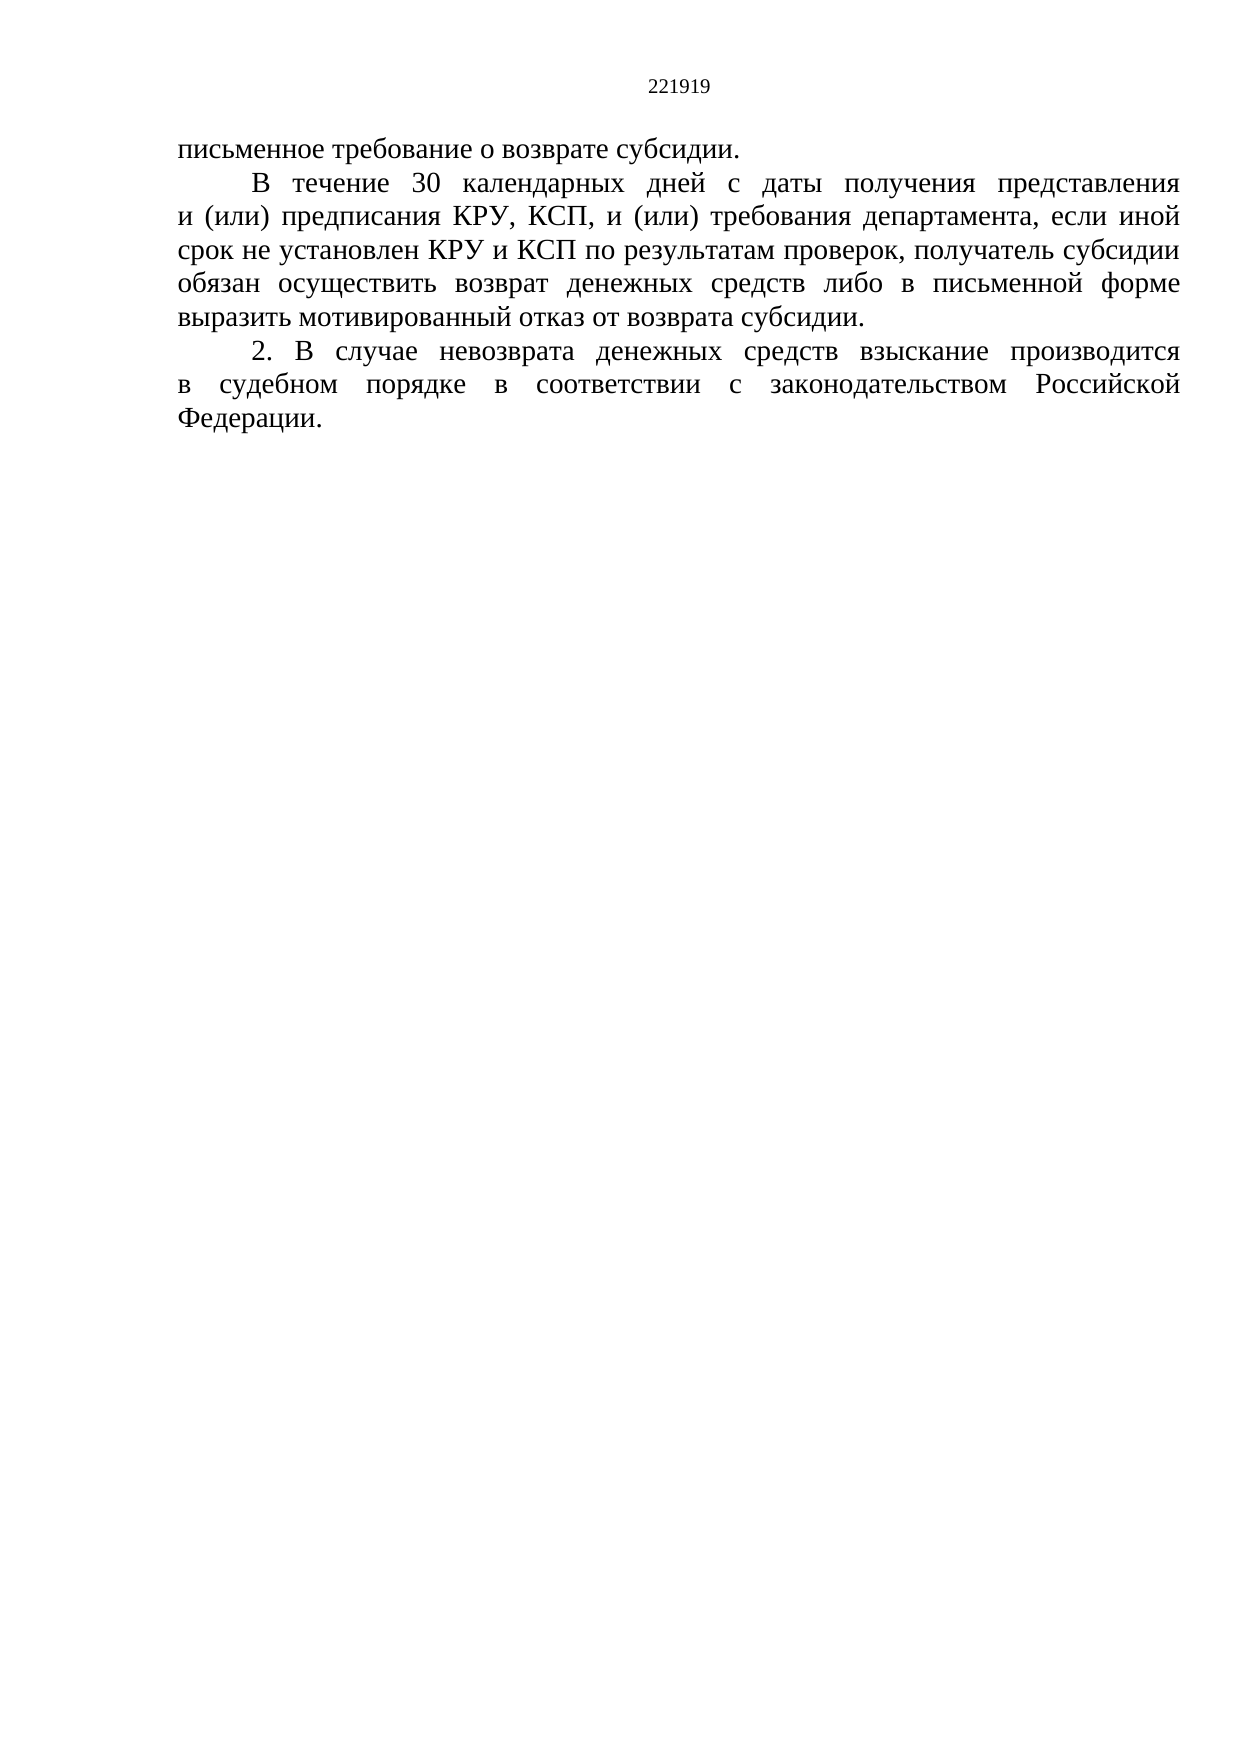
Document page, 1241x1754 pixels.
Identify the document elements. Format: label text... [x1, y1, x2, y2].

text 2. В случае невозврата денежных средств взыскание производится в судебном порядке в соответствии с законодательством Российской Федерации. [177, 333, 1181, 433]
text В течение 30 календарных дней с даты получения представления и (или) предписания КРУ, КСП, и (или) требования департамента, если иной срок не установлен КРУ и КСП по результатам проверок, получатель субсидии обязан осуществить возврат денежных средств либо в письменной форме выразить мотивированный отказ от возврата субсидии. [177, 165, 1181, 333]
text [177, 131, 1181, 165]
